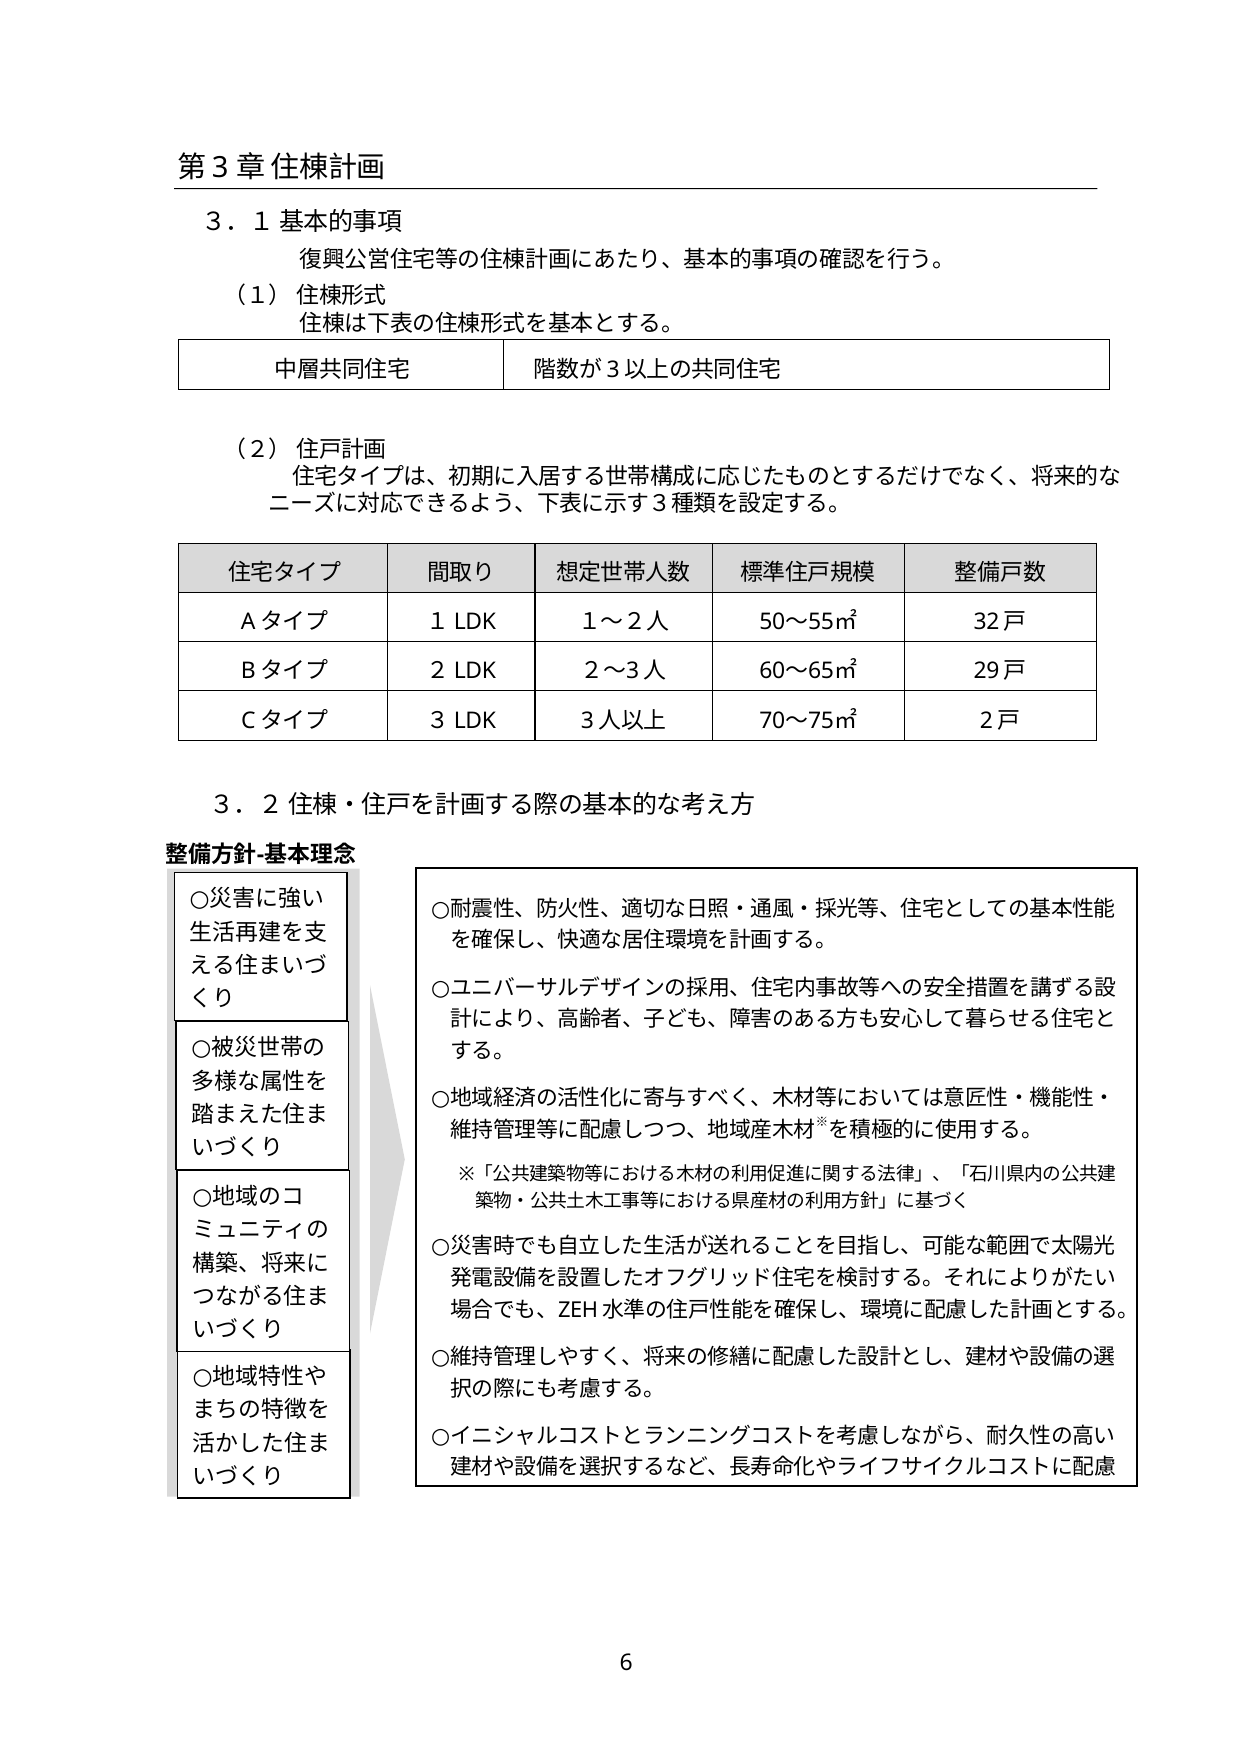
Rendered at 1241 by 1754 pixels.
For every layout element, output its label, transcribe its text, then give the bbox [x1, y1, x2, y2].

table_header 標準住戸規模 [713, 544, 904, 592]
table_header 想定世帯人数 [536, 544, 712, 592]
table_cell 3人以上 [536, 691, 712, 739]
table_cell Cタイプ [179, 691, 387, 739]
table_cell Aタイプ [179, 593, 387, 641]
table_cell １～２人 [536, 593, 712, 641]
subtitle ３．１ 基本的事項 [201, 201, 1136, 238]
table_cell 60～65㎡ [713, 642, 904, 690]
table_cell ３LDK [388, 691, 534, 739]
text 復興公営住宅等の住棟計画にあたり、基本的事項の確認を行う。 [299, 240, 1136, 274]
table_cell 29戸 [905, 642, 1096, 690]
text 住宅タイプは、初期に入居する世帯構成に応じたものとするだけでなく、将来的なニーズに対応できるよう、下表に示す３種類を設定する。 [268, 464, 1136, 516]
table_cell ２LDK [388, 642, 534, 690]
table_cell 50～55㎡ [713, 593, 904, 641]
table_header 整備戸数 [905, 544, 1096, 592]
table_header 中層共同住宅 [179, 340, 503, 388]
table_cell 70～75㎡ [713, 691, 904, 739]
table_cell ２～3人 [536, 642, 712, 690]
text （１） 住棟形式 [223, 277, 1136, 310]
subtitle 第 3 章 住棟計画 [177, 144, 1136, 186]
table_header 間取り [388, 544, 534, 592]
table_header 階数が3以上の共同住宅 [504, 340, 1109, 388]
table_header 住宅タイプ [179, 544, 387, 592]
text （２） 住戸計画 [223, 430, 1136, 464]
subtitle ３．２ 住棟・住戸を計画する際の基本的な考え方 [201, 784, 1136, 821]
text 住棟は下表の住棟形式を基本とする。 [299, 310, 1136, 336]
table_cell 2戸 [905, 691, 1096, 739]
table_cell Bタイプ [179, 642, 387, 690]
table_cell １LDK [388, 593, 534, 641]
table_cell 32戸 [905, 593, 1096, 641]
